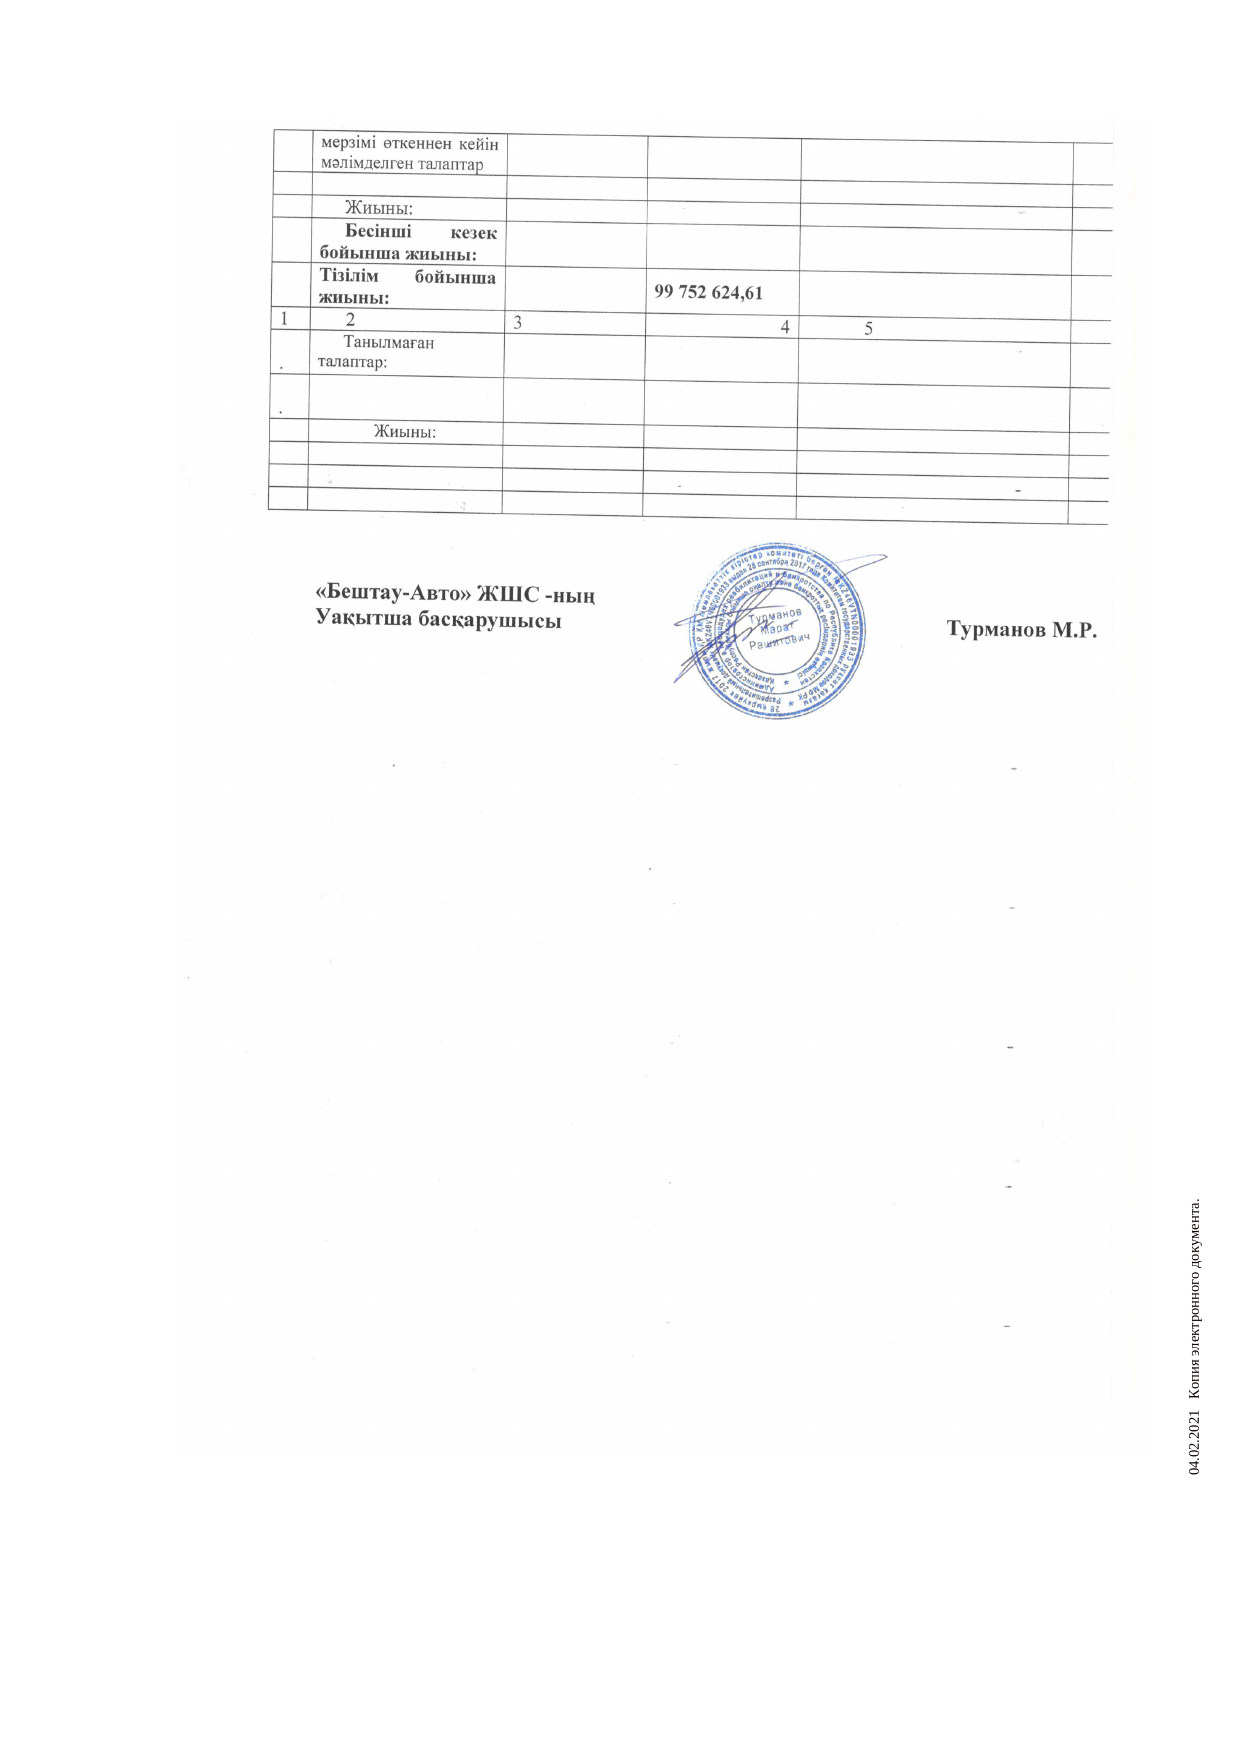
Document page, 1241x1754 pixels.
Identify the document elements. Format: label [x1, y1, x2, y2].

picture [177, 118, 1151, 1458]
